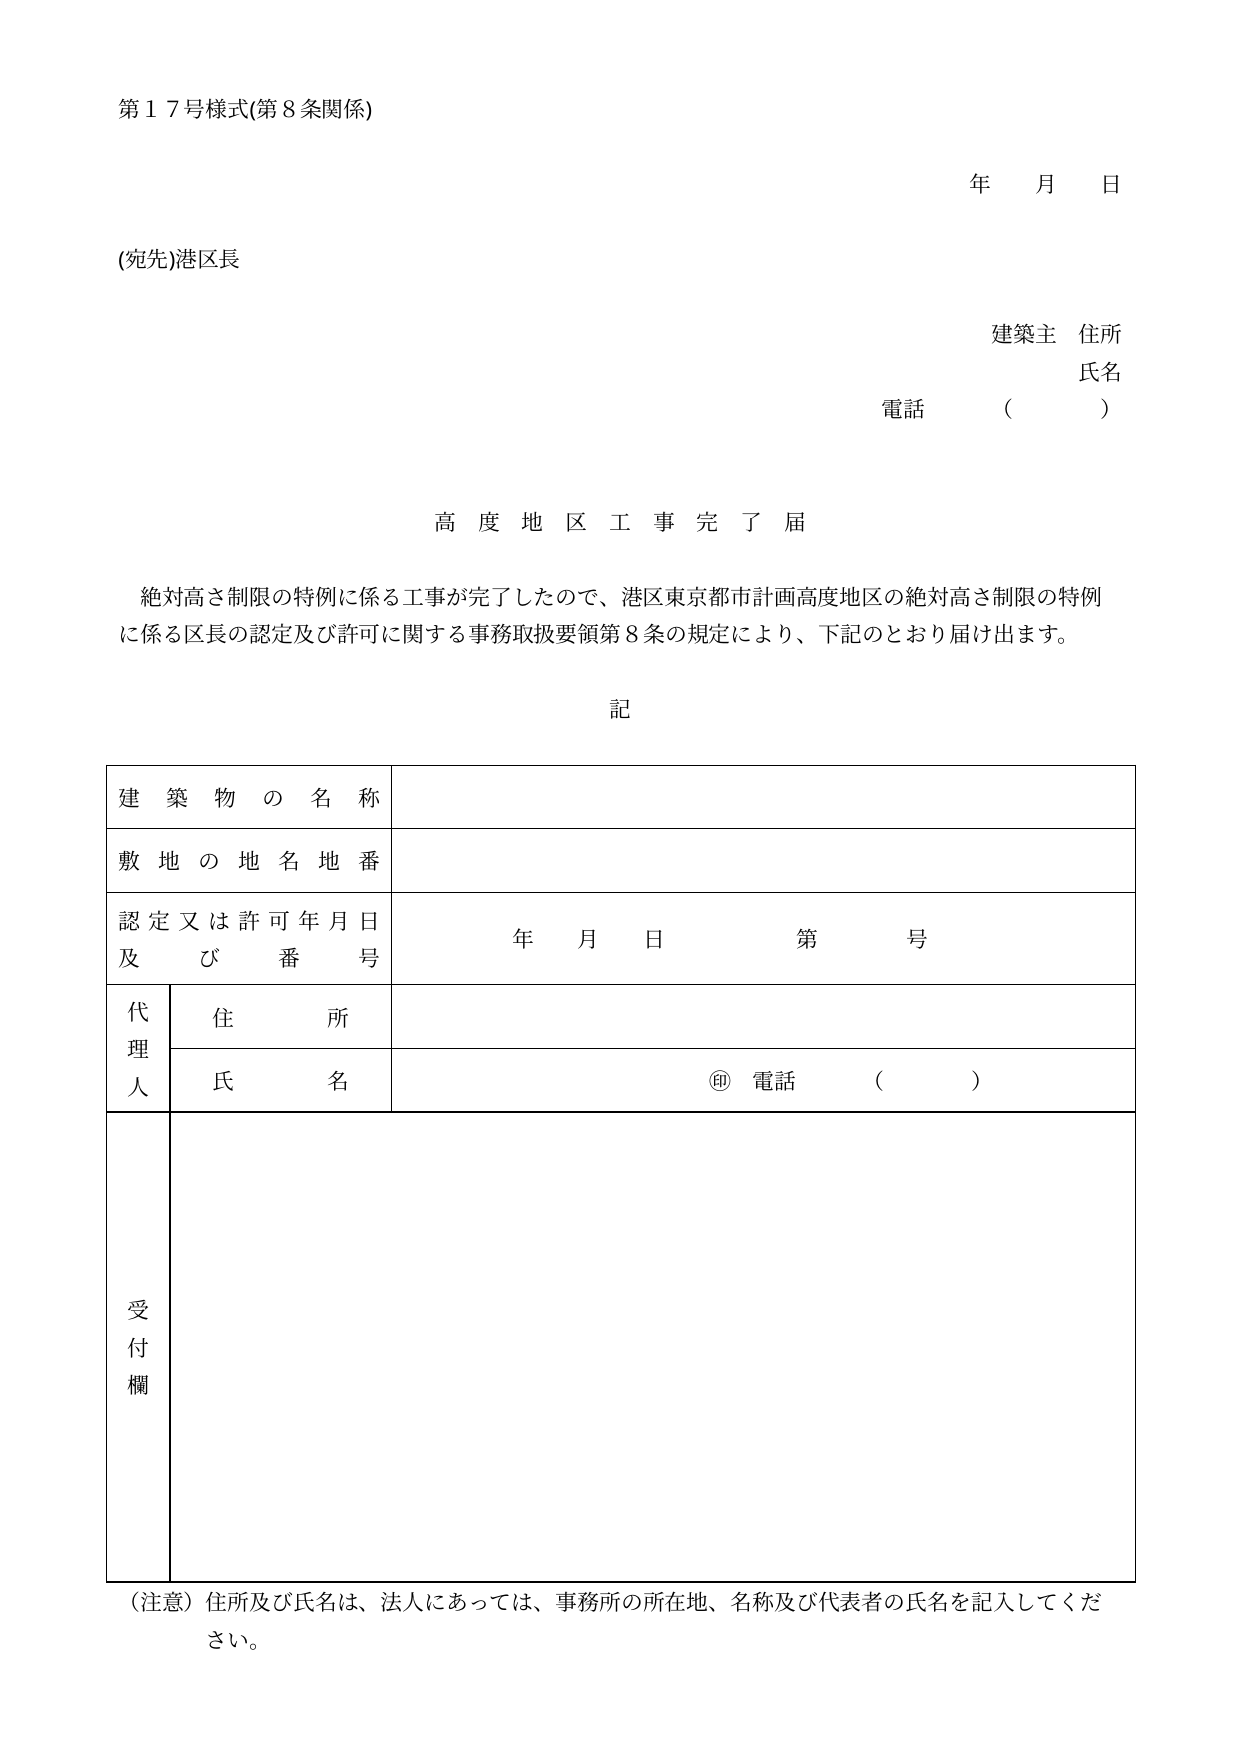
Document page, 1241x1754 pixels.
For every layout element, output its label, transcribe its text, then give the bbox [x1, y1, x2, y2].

text 年 月 日 [118, 164, 1122, 202]
table_cell [171, 1113, 1135, 1581]
table_cell [392, 829, 1135, 892]
text 第１７号様式(第８条関係) [118, 89, 1122, 127]
text 絶対高さ制限の特例に係る工事が完了したので、港区東京都市計画高度地区の絶対高さ制限の特例に係る区長の認定及び許可に関する事務取扱要領第８条の規定により、下記のとおり届け出ます。 [118, 577, 1122, 652]
text 高 度 地 区 工 事 完 了 届 [118, 502, 1122, 539]
table_cell 受 付 欄 [107, 1113, 169, 1581]
table_cell 認定又は許可年月日 及び番号 [107, 893, 391, 984]
text 氏名 [118, 352, 1122, 389]
table_header [392, 766, 1135, 828]
table_header 建築物の名称 [107, 766, 391, 828]
table_cell ㊞ 電話 （ ） [392, 1049, 1135, 1111]
table_cell 敷地の地名地番 [107, 829, 391, 892]
text （注意）住所及び氏名は、法人にあっては、事務所の所在地、名称及び代表者の氏名を記入してください。 [118, 1583, 1103, 1657]
text 建築主 住所 [118, 314, 1122, 352]
text 電話 （ ） [118, 389, 1122, 427]
table_cell 年 月 日 第 号 [392, 893, 1135, 984]
text (宛先)港区長 [118, 239, 1122, 277]
subtitle 記 [118, 689, 1122, 727]
table_cell 氏 名 [171, 1049, 391, 1111]
table_cell 住 所 [171, 985, 391, 1048]
table_cell [392, 985, 1135, 1048]
table_cell 代 理 人 [107, 985, 169, 1111]
